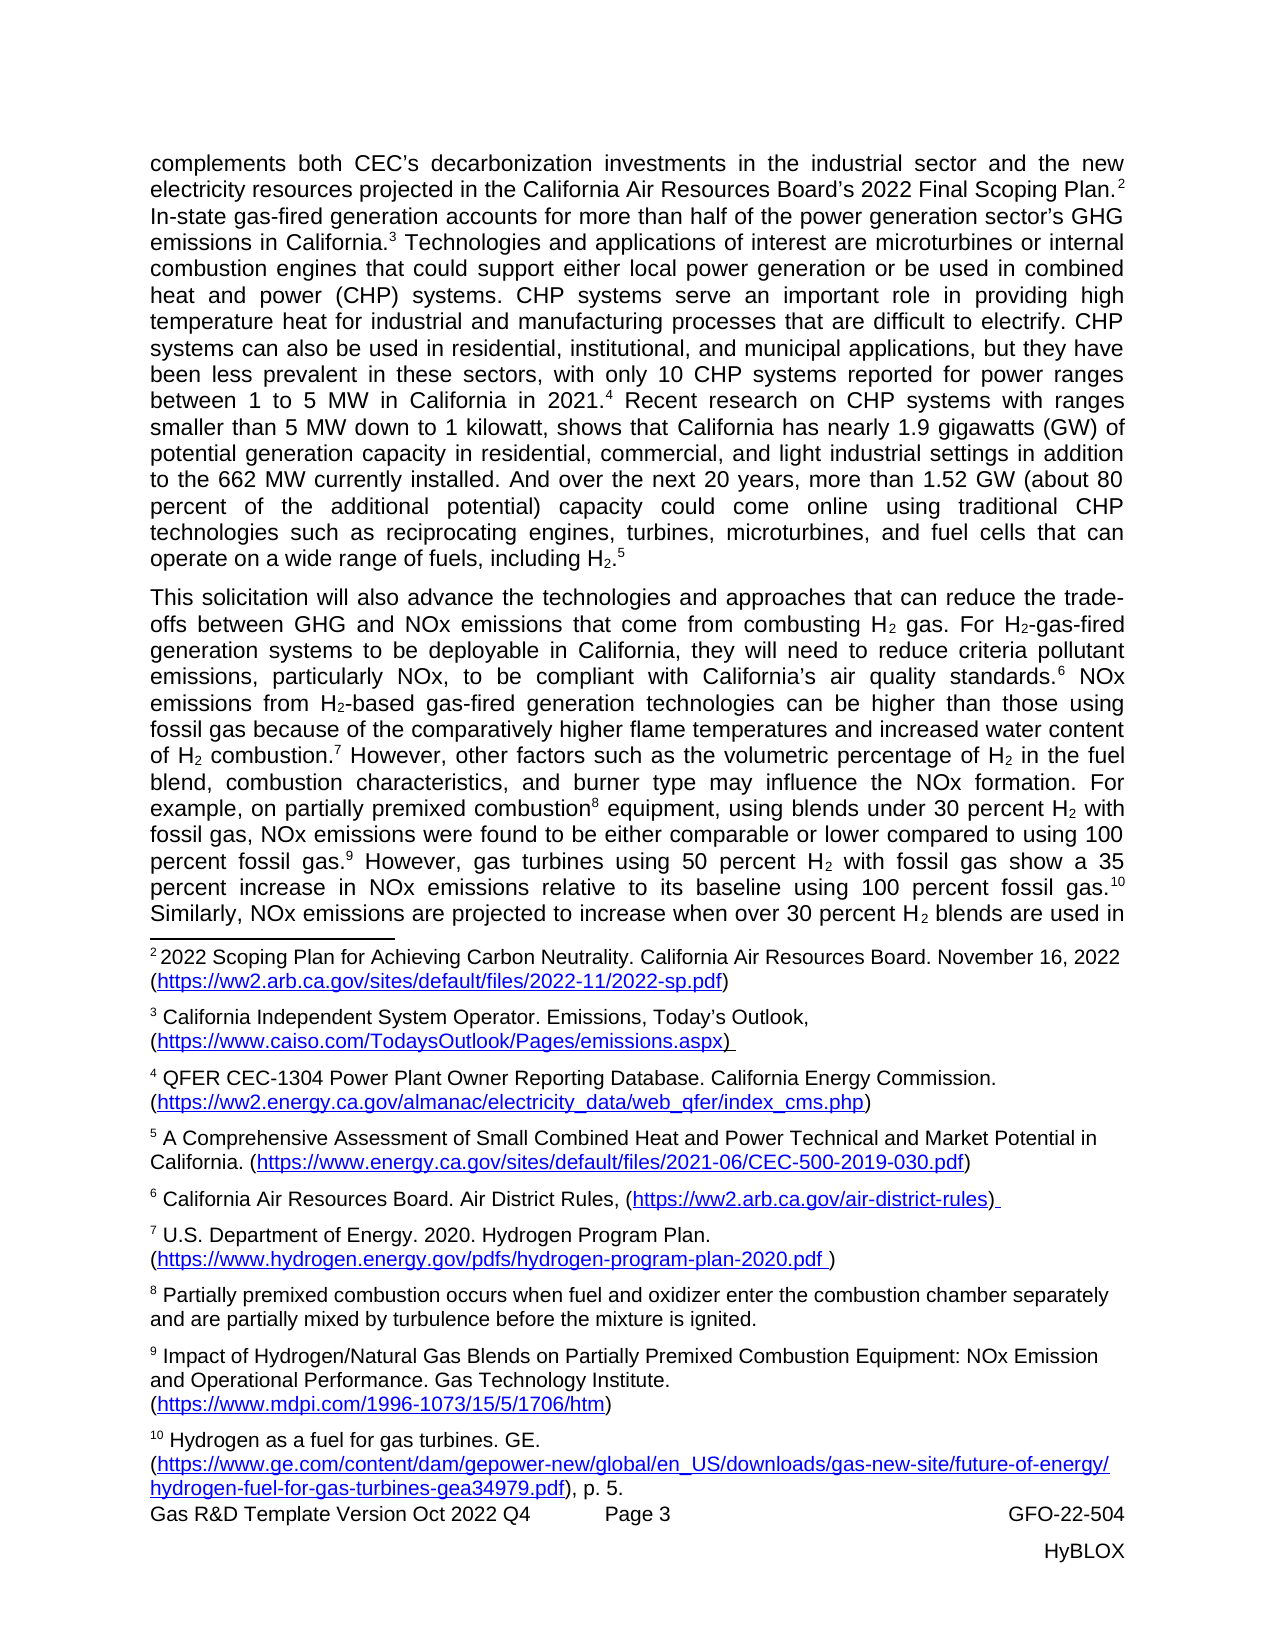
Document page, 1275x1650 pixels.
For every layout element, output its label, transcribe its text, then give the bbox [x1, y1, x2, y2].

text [150, 150, 1125, 572]
text This solicitation will also advance the technologies and approaches that can reduce the trade-offs between GHG and NOx emissions that come from combusting H2 gas. For H2-gas-fired generation systems to be deployable in California, they will need to reduce criteria pollutant emissions, particularly NOx, to be compliant with California’s air quality standards. NOx emissions from H2-based gas-fired generation technologies can be higher than those using fossil gas because of the comparatively higher flame temperatures and increased water content of H2 combustion. However, other factors such as the volumetric percentage of H2 in the fuel blend, combustion characteristics, and burner type may influence the NOx formation. For example, on partially premixed combustion equipment, using blends under 30 percent H2 with fossil gas, NOx emissions were found to be either comparable or lower compared to using 100 percent fossil gas. However, gas turbines using 50 percent H2 with fossil gas show a 35 percent increase in NOx emissions relative to its baseline using 100 percent fossil gas. Similarly, NOx emissions are projected to increase when over 30 percent H2 blends are used in reciprocating engines., Therefore, as blends of H2 increase, NOx mitigation is crucial for generation systems to remain compliant with emissions standards. [150, 584, 1125, 927]
